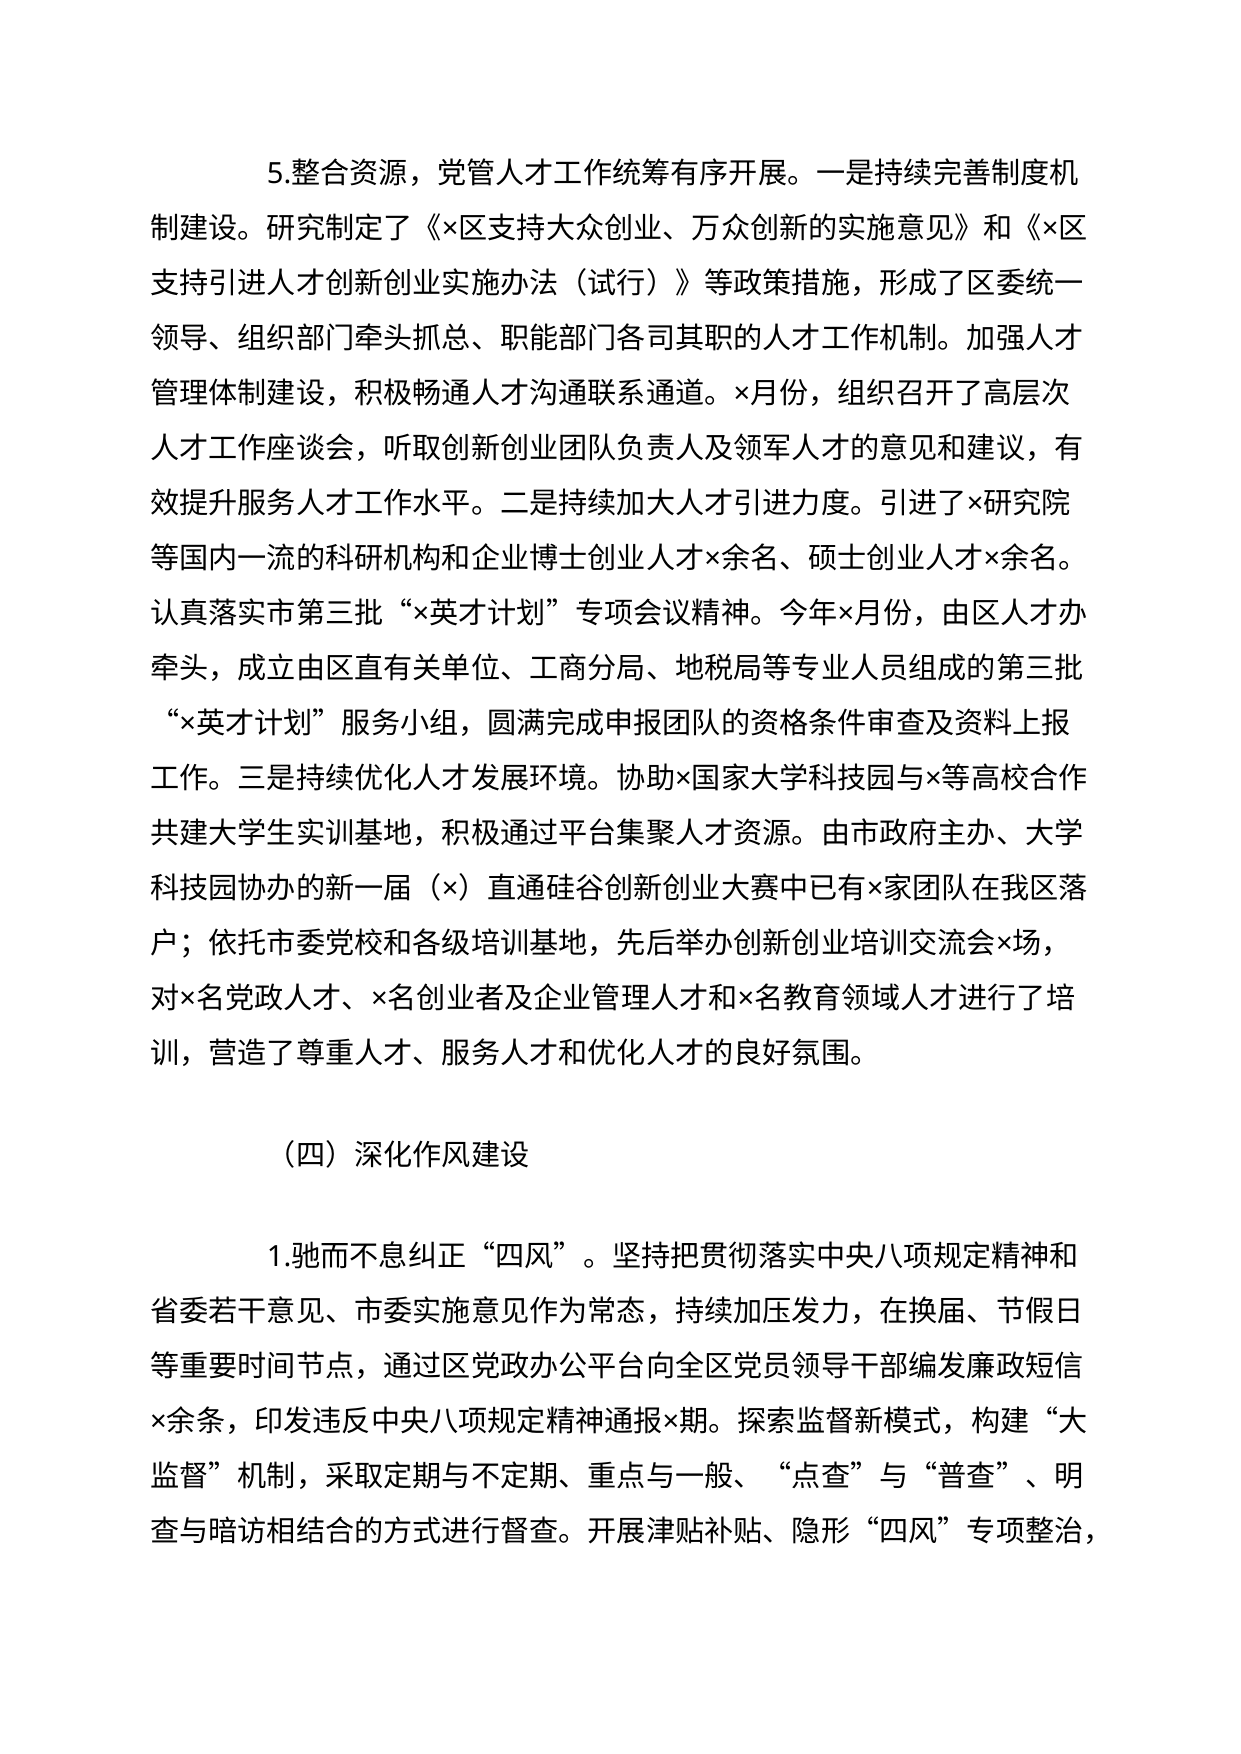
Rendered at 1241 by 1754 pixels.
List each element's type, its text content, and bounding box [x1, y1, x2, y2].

text 5.整合资源，党管人才工作统筹有序开展。一是持续完善制度机制建设。研究制定了《×区支持大众创业、万众创新的实施意见》和《×区支持引进人才创新创业实施办法（试行）》等政策措施，形成了区委统一领导、组织部门牵头抓总、职能部门各司其职的人才工作机制。加强人才管理体制建设，积极畅通人才沟通联系通道。×月份，组织召开了高层次人才工作座谈会，听取创新创业团队负责人及领军人才的意见和建议，有效提升服务人才工作水平。二是持续加大人才引进力度。引进了×研究院等国内一流的科研机构和企业博士创业人才×余名、硕士创业人才×余名。认真落实市第三批“×英才计划”专项会议精神。今年×月份，由区人才办牵头，成立由区直有关单位、工商分局、地税局等专业人员组成的第三批“×英才计划”服务小组，圆满完成申报团队的资格条件审查及资料上报工作。三是持续优化人才发展环境。协助×国家大学科技园与×等高校合作共建大学生实训基地，积极通过平台集聚人才资源。由市政府主办、大学科技园协办的新一届（×）直通硅谷创新创业大赛中已有×家团队在我区落户；依托市委党校和各级培训基地，先后举办创新创业培训交流会×场，对×名党政人才、×名创业者及企业管理人才和×名教育领域人才进行了培训，营造了尊重人才、服务人才和优化人才的良好氛围。 [150, 150, 1090, 1072]
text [150, 1233, 1090, 1550]
text （四）深化作风建设 [150, 1131, 1090, 1173]
